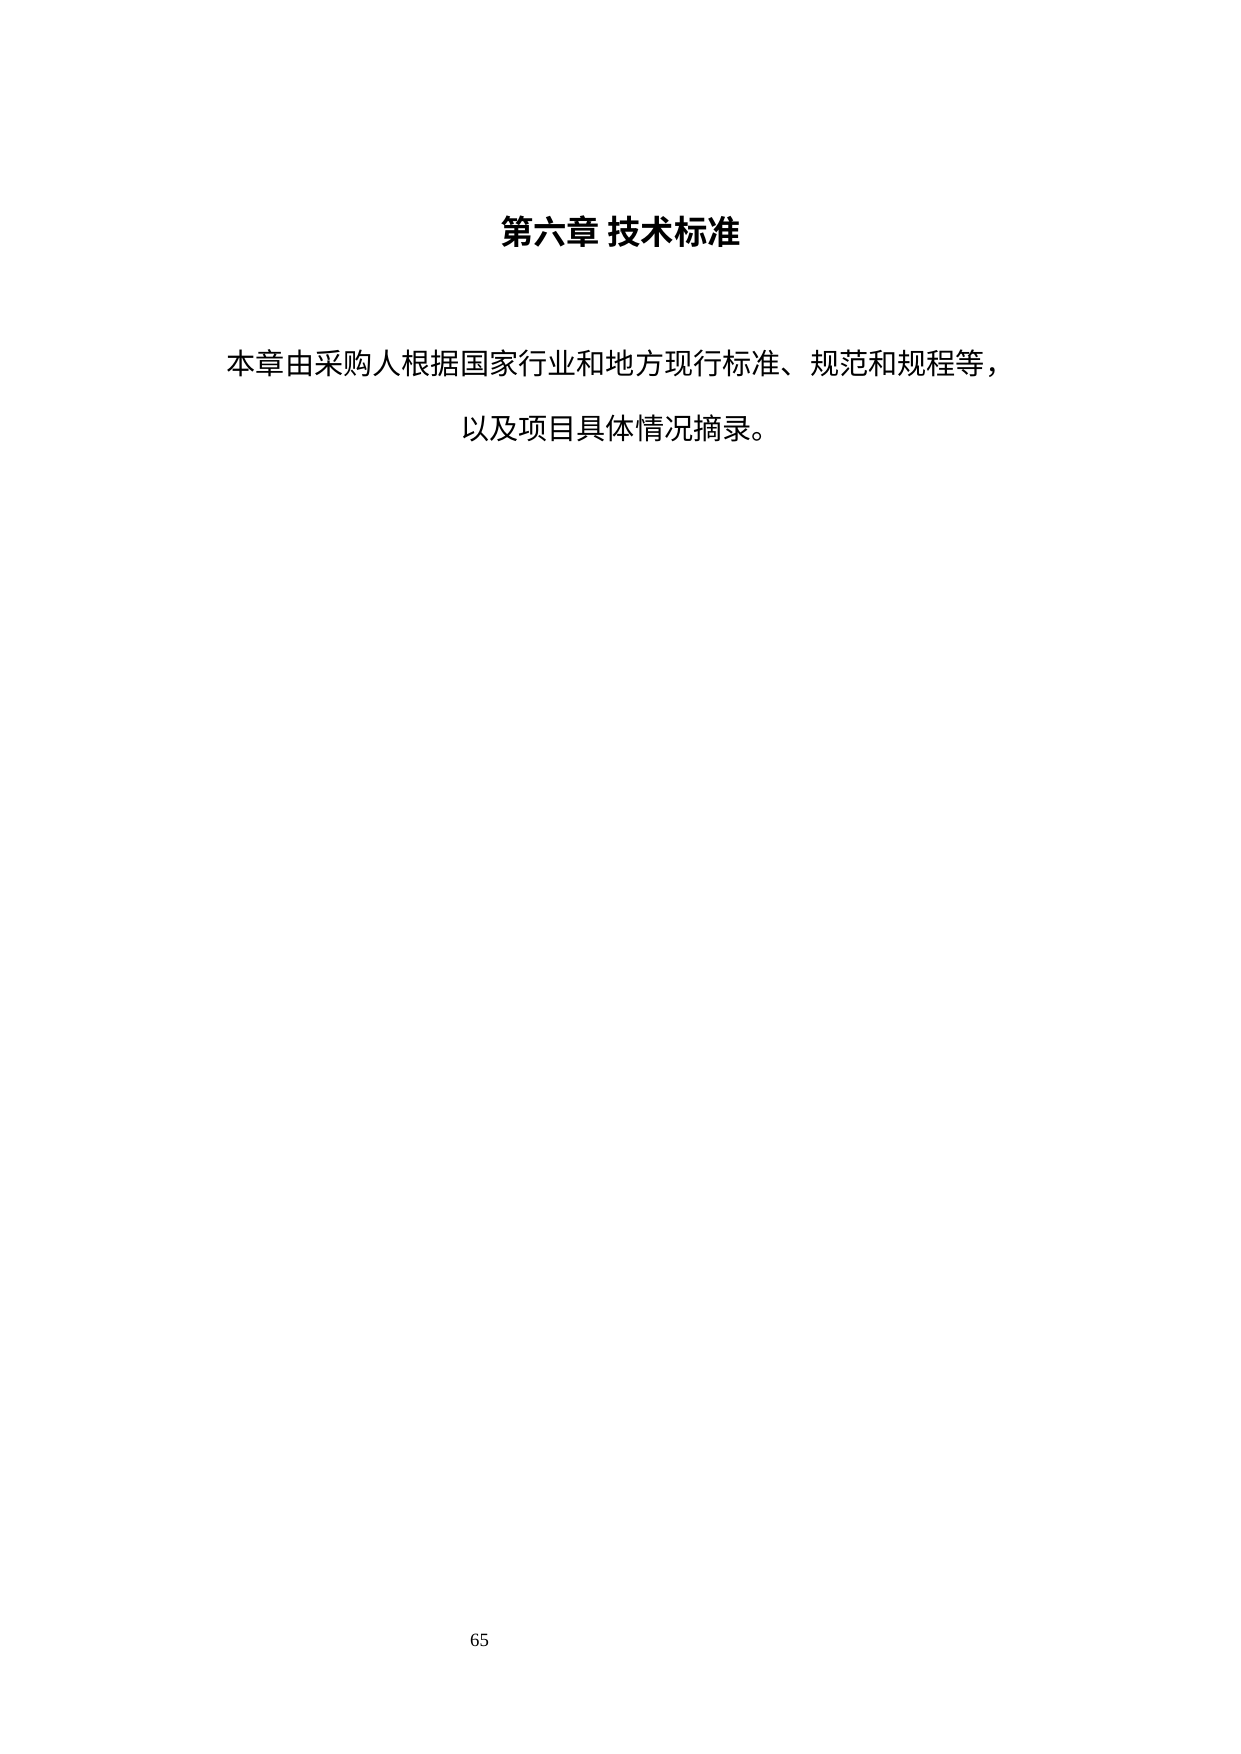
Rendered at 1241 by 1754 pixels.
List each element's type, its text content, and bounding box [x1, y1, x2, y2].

text 以及项目具体情况摘录。 [112, 394, 1128, 459]
text 本章由采购人根据国家行业和地方现行标准、规范和规程等， [112, 329, 1128, 394]
subtitle 第六章 技术标准 [112, 197, 1128, 262]
